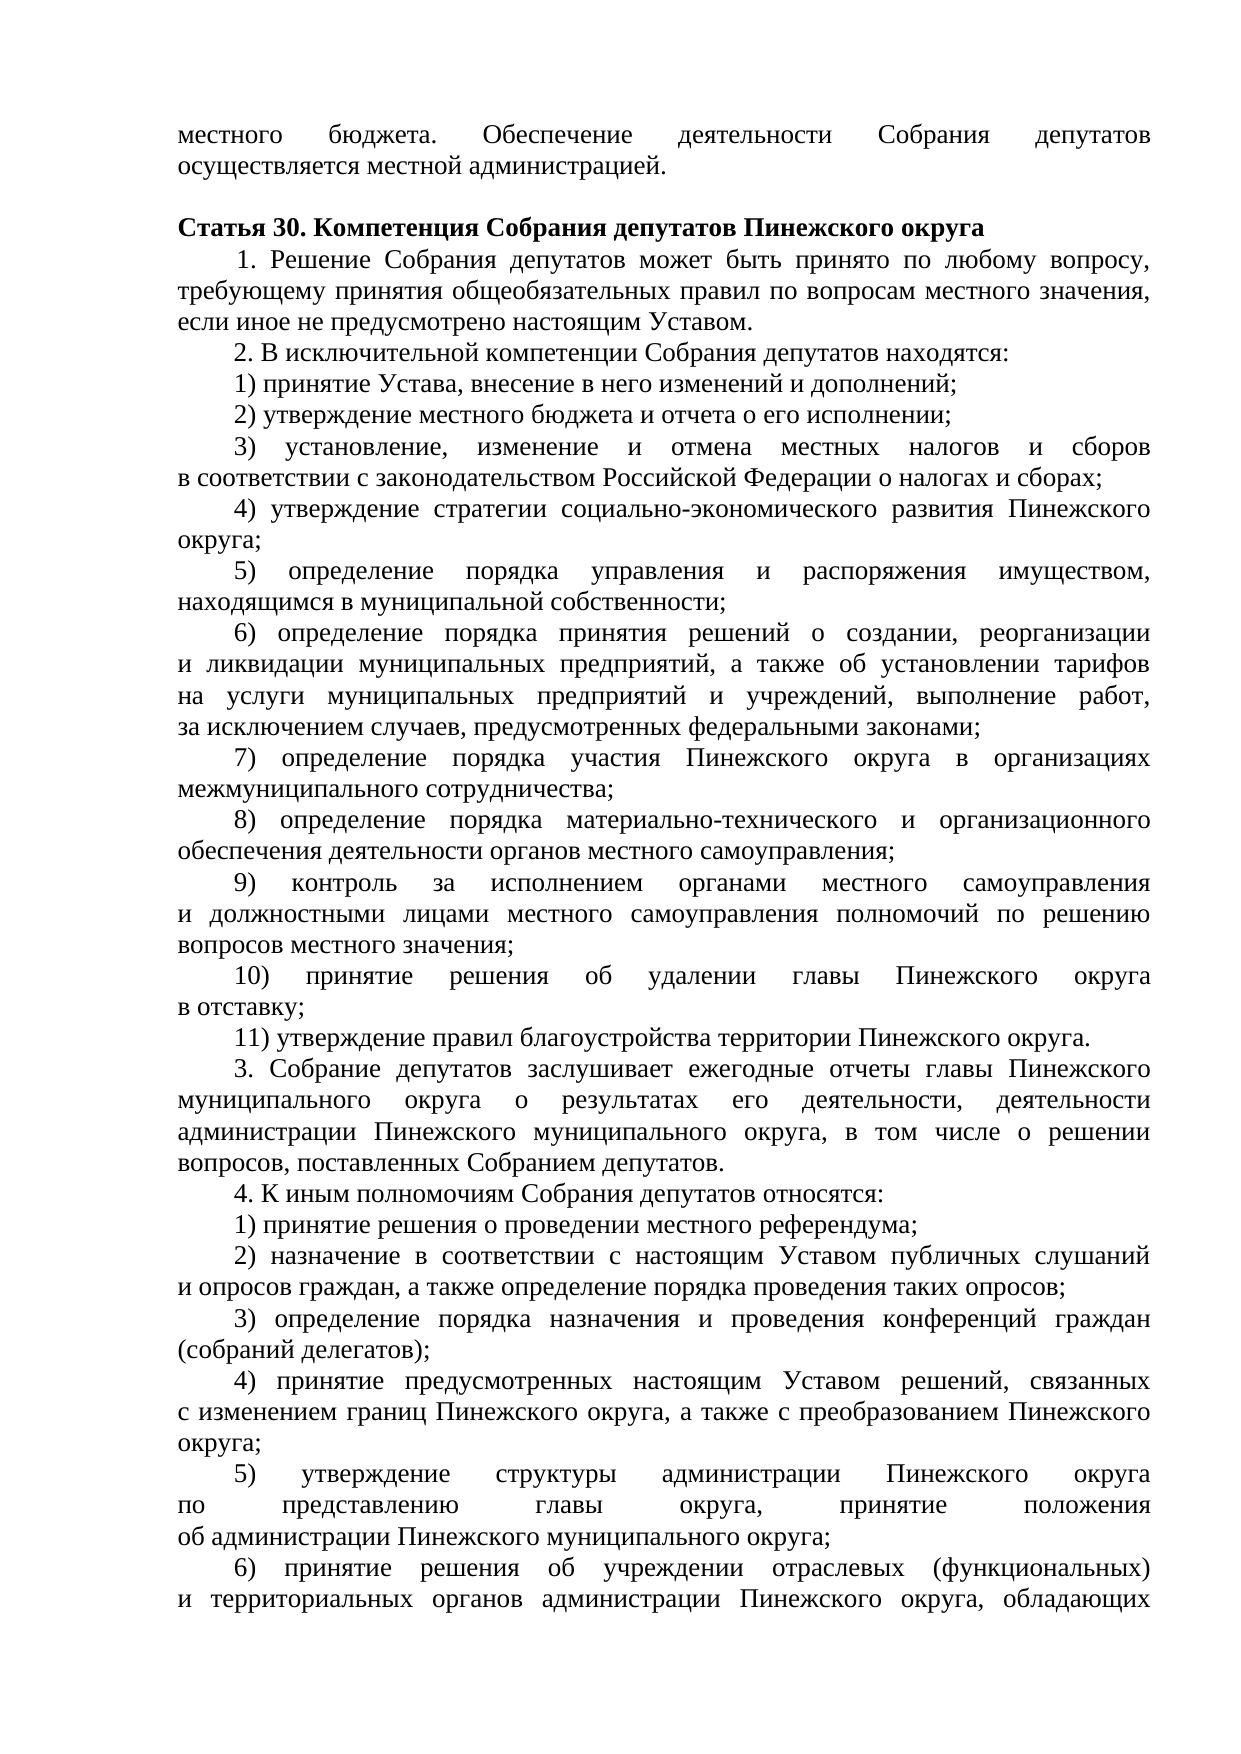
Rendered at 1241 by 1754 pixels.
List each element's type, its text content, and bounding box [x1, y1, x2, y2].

text 4) принятие предусмотренных настоящим Уставом решений, связанных с изменением границ Пинежского округа, а также с преобразованием Пинежского округа; [177, 1364, 1152, 1457]
text 3) установление, изменение и отмена местных налогов и сборов в соответствии с законодательством Российской Федерации о налогах и сборах; [177, 429, 1152, 492]
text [177, 118, 1152, 180]
text 10) принятие решения об удалении главы Пинежского округа в отставку; [177, 959, 1152, 1021]
text 7) определение порядка участия Пинежского округа в организациях межмуниципального сотрудничества; [177, 741, 1152, 803]
text 8) определение порядка материально-технического и организационного обеспечения деятельности органов местного самоуправления; [177, 803, 1152, 866]
text 9) контроль за исполнением органами местного самоуправления и должностными лицами местного самоуправления полномочий по решению вопросов местного значения; [177, 866, 1152, 959]
text 1. Решение Собрания депутатов может быть принято по любому вопросу, требующему принятия общеобязательных правил по вопросам местного значения, если иное не предусмотрено настоящим Уставом. [177, 243, 1152, 336]
text 5) определение порядка управления и распоряжения имуществом, находящимся в муниципальной собственности; [177, 554, 1152, 616]
text 4. К иным полномочиям Собрания депутатов относятся: [177, 1177, 1152, 1208]
text 3) определение порядка назначения и проведения конференций граждан (собраний делегатов); [177, 1302, 1152, 1364]
text 1) принятие решения о проведении местного референдума; [177, 1208, 1152, 1239]
text 5) утверждение структуры администрации Пинежского округа по представлению главы округа, принятие положения об администрации Пинежского муниципального округа; [177, 1457, 1152, 1551]
text 1) принятие Устава, внесение в него изменений и дополнений; [177, 367, 1152, 398]
text 2) утверждение местного бюджета и отчета о его исполнении; [177, 398, 1152, 429]
text 3. Собрание депутатов заслушивает ежегодные отчеты главы Пинежского муниципального округа о результатах его деятельности, деятельности администрации Пинежского муниципального округа, в том числе о решении вопросов, поставленных Собранием депутатов. [177, 1052, 1152, 1177]
text 2) назначение в соответствии с настоящим Уставом публичных слушаний и опросов граждан, а также определение порядка проведения таких опросов; [177, 1239, 1152, 1302]
text 4) утверждение стратегии социально-экономического развития Пинежского округа; [177, 492, 1152, 554]
text 11) утверждение правил благоустройства территории Пинежского округа. [177, 1021, 1152, 1052]
text Статья 30. Компетенция Собрания депутатов Пинежского округа [177, 212, 1152, 243]
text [177, 1551, 1152, 1613]
text 6) определение порядка принятия решений о создании, реорганизации и ликвидации муниципальных предприятий, а также об установлении тарифов на услуги муниципальных предприятий и учреждений, выполнение работ, за исключением случаев, предусмотренных федеральными законами; [177, 616, 1152, 741]
text 2. В исключительной компетенции Собрания депутатов находятся: [177, 336, 1152, 367]
